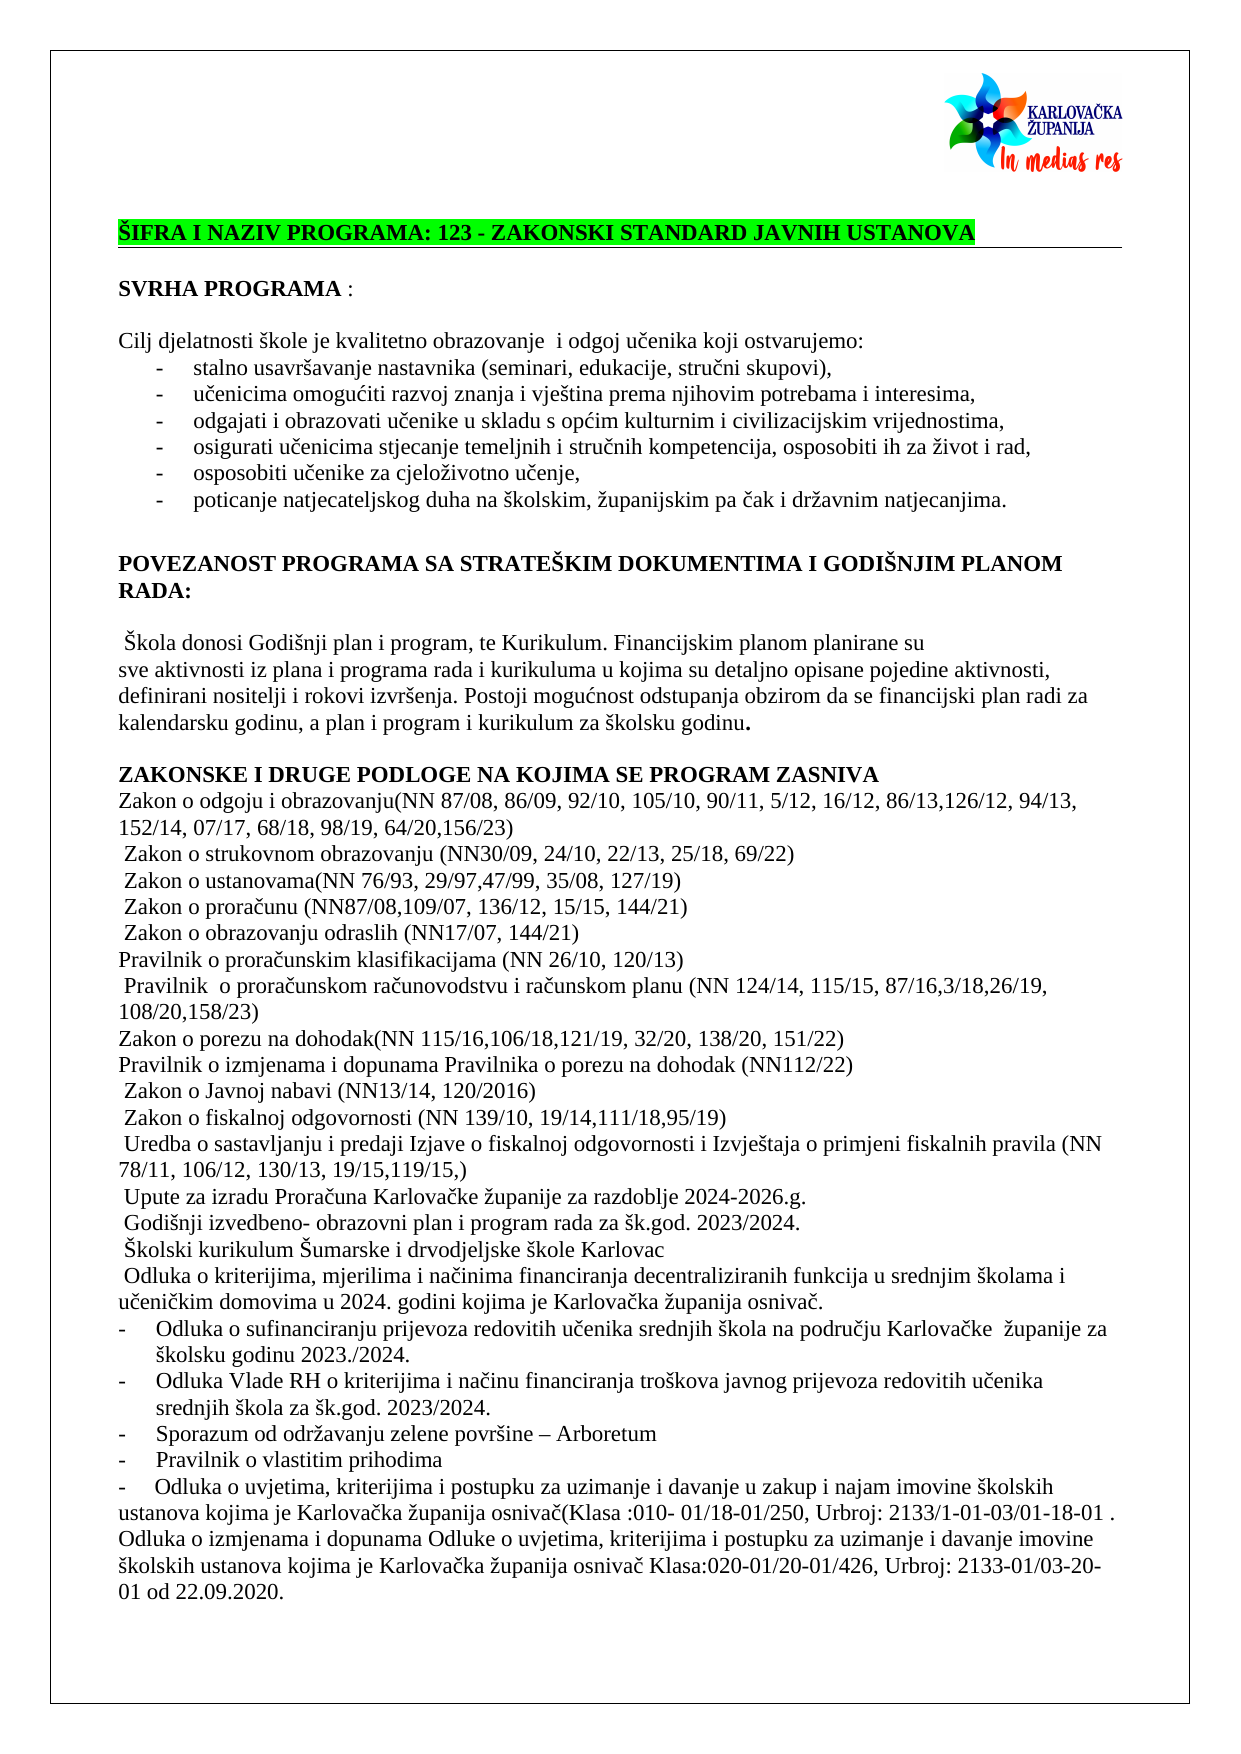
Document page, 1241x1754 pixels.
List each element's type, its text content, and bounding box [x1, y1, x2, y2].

list osposobiti učenike za cjeloživotno učenje, [156, 459, 1122, 486]
text Školski kurikulum Šumarske i drvodjeljske škole Karlovac [118, 1236, 1122, 1262]
text ZAKONSKE I DRUGE PODLOGE NA KOJIMA SE PROGRAM ZASNIVA [118, 761, 1122, 788]
text SVRHA PROGRAMA : [118, 275, 1122, 301]
text Zakon o obrazovanju odraslih (NN17/07, 144/21) [118, 919, 1122, 946]
text Odluka o izmjenama i dopunama Odluke o uvjetima, kriterijima i postupku za uzimanje i davanje imovine školskih ustanova kojima je Karlovačka županija osnivač Klasa:020-01/20-01/426, Urbroj: 2133-01/03-20-01 od 22.09.2020. [118, 1526, 1122, 1604]
text Uredba o sastavljanju i predaji Izjave o fiskalnoj odgovornosti i Izvještaja o primjeni fiskalnih pravila (NN 78/11, 106/12, 130/13, 19/15,119/15,) [118, 1130, 1122, 1183]
text Zakon o strukovnom obrazovanju (NN30/09, 24/10, 22/13, 25/18, 69/22) [118, 840, 1122, 867]
list Sporazum od održavanju zelene površine – Arboretum [118, 1420, 1122, 1446]
text Upute za izradu Proračuna Karlovačke županije za razdoblje 2024-2026.g. [118, 1183, 1122, 1209]
list Pravilnik o vlastitim prihodima [118, 1446, 1122, 1473]
text ŠIFRA I NAZIV PROGRAMA: 123 - ZAKONSKI STANDARD JAVNIH USTANOVA [118, 219, 1122, 247]
text Zakon o fiskalnoj odgovornosti (NN 139/10, 19/14,111/18,95/19) [118, 1104, 1122, 1130]
list odgajati i obrazovati učenike u skladu s općim kulturnim i civilizacijskim vrijednostima, [156, 407, 1122, 433]
text Zakon o porezu na dohodak(NN 115/16,106/18,121/19, 32/20, 138/20, 151/22) [118, 1025, 1122, 1051]
list Odluka Vlade RH o kriterijima i načinu financiranja troškova javnog prijevoza redovitih učenika srednjih škola za šk.god. 2023/2024. [118, 1367, 1122, 1420]
text Škola donosi Godišnji plan i program, te Kurikulum. Financijskim planom planirane su [118, 629, 1122, 656]
picture [944, 73, 1123, 172]
text kalendarsku godinu, a plan i program i kurikulum za školsku godinu. [118, 708, 1122, 735]
text POVEZANOST PROGRAMA SA STRATEŠKIM DOKUMENTIMA I GODIŠNJIM PLANOM RADA: [118, 550, 1122, 603]
text sve aktivnosti iz plana i programa rada i kurikuluma u kojima su detaljno opisane pojedine aktivnosti, [118, 656, 1122, 682]
text Odluka o kriterijima, mjerilima i načinima financiranja decentraliziranih funkcija u srednjim školama i učeničkim domovima u 2024. godini kojima je Karlovačka županija osnivač. [118, 1262, 1122, 1315]
text Zakon o ustanovama(NN 76/93, 29/97,47/99, 35/08, 127/19) [118, 867, 1122, 893]
text Pravilnik o izmjenama i dopunama Pravilnika o porezu na dohodak (NN112/22) [118, 1051, 1122, 1077]
text Zakon o odgoju i obrazovanju(NN 87/08, 86/09, 92/10, 105/10, 90/11, 5/12, 16/12, 86/13,126/12, 94/13, 152/14, 07/17, 68/18, 98/19, 64/20,156/23) [118, 788, 1122, 840]
text - Odluka o uvjetima, kriterijima i postupku za uzimanje i davanje u zakup i najam imovine školskih ustanova kojima je Karlovačka županija osnivač(Klasa :010- 01/18-01/250, Urbroj: 2133/1-01-03/01-18-01 . [118, 1473, 1122, 1526]
text Zakon o Javnoj nabavi (NN13/14, 120/2016) [118, 1077, 1122, 1104]
text definirani nositelji i rokovi izvršenja. Postoji mogućnost odstupanja obzirom da se financijski plan radi za [118, 682, 1122, 708]
text Pravilnik o proračunskom računovodstvu i računskom planu (NN 124/14, 115/15, 87/16,3/18,26/19, 108/20,158/23) [118, 972, 1122, 1025]
list stalno usavršavanje nastavnika (seminari, edukacije, stručni skupovi), [156, 354, 1122, 380]
list Odluka o sufinanciranju prijevoza redovitih učenika srednjih škola na području Karlovačke županije za školsku godinu 2023./2024. [118, 1315, 1122, 1367]
text Pravilnik o proračunskim klasifikacijama (NN 26/10, 120/13) [118, 946, 1122, 972]
text Cilj djelatnosti škole je kvalitetno obrazovanje i odgoj učenika koji ostvarujemo: [118, 328, 1122, 354]
list učenicima omogućiti razvoj znanja i vještina prema njihovim potrebama i interesima, [156, 380, 1122, 407]
list osigurati učenicima stjecanje temeljnih i stručnih kompetencija, osposobiti ih za život i rad, [156, 433, 1122, 459]
text Zakon o proračunu (NN87/08,109/07, 136/12, 15/15, 144/21) [118, 893, 1122, 919]
list poticanje natjecateljskog duha na školskim, županijskim pa čak i državnim natjecanjima. [156, 486, 1122, 512]
text Godišnji izvedbeno- obrazovni plan i program rada za šk.god. 2023/2024. [118, 1209, 1122, 1236]
